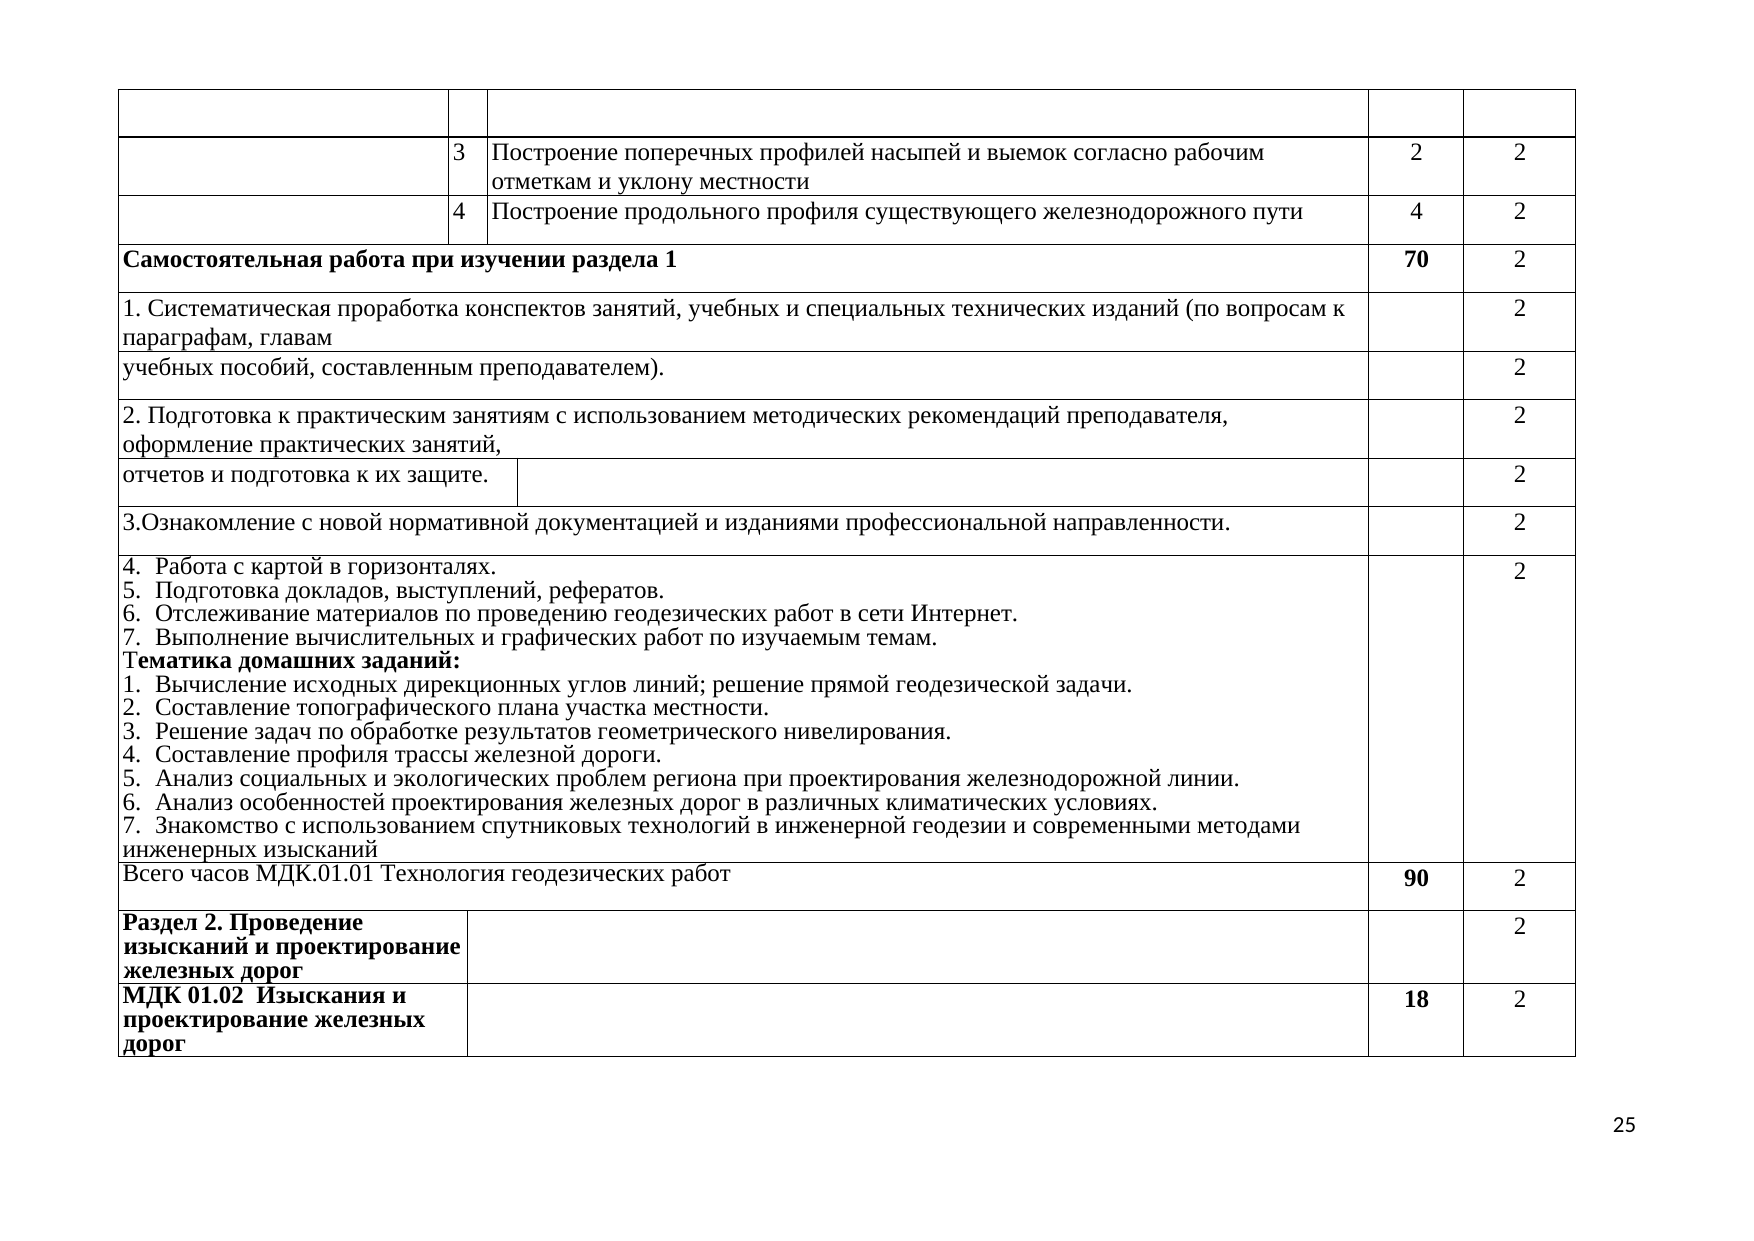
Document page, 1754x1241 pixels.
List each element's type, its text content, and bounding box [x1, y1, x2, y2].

table_cell 2 [1464, 507, 1575, 555]
table_cell Всего часов МДК.01.01 Технология геодезических работ [119, 863, 1368, 910]
table_cell 2 [449, 90, 487, 136]
table_cell 3 [449, 138, 487, 195]
table_cell 2 [1464, 863, 1575, 910]
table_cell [488, 90, 1368, 136]
table_cell 2. Подготовка к практическим занятиям с использованием методических рекомендаций преподавателя, оформление практических занятий, [119, 400, 1368, 458]
table_cell 2 [1464, 984, 1575, 1056]
table_cell [1369, 556, 1463, 862]
table_cell 2 [1464, 196, 1575, 243]
table_cell [1369, 911, 1463, 983]
table_cell 4. Работа с картой в горизонталях. 5. Подготовка докладов, выступлений, рефератов. 6. Отслеживание материалов по проведению геодезических работ в сети Интернет. 7. Выполнение вычислительных и графических работ по изучаемым темам. Тематика домашних заданий: 1. Вычисление исходных дирекционных углов линий; решение прямой геодезической задачи. 2. Составление топографического плана участка местности. 3. Решение задач по обработке результатов геометрического нивелирования. 4. Составление профиля трассы железной дороги. 5. Анализ социальных и экологических проблем региона при проектирования железнодорожной линии. 6. Анализ особенностей проектирования железных дорог в различных климатических условиях. 7. Знакомство с использованием спутниковых технологий в инженерной геодезии и современными методами инженерных изысканий [119, 556, 1368, 862]
table_cell 3.Ознакомление с новой нормативной документацией и изданиями профессиональной направленности. [119, 507, 1368, 555]
table_cell 2 [1464, 400, 1575, 458]
table_cell [468, 984, 1368, 1056]
table_cell [119, 138, 448, 195]
table_cell Построение продольного профиля существующего железнодорожного пути [488, 196, 1368, 243]
table_cell [1369, 459, 1463, 506]
table_cell 70 [1369, 245, 1463, 292]
table_cell 2 [1369, 138, 1463, 195]
table_cell [119, 196, 448, 243]
table_cell [1369, 507, 1463, 555]
table_cell 2 [1464, 459, 1575, 506]
table_cell 2 [1464, 352, 1575, 399]
table_cell 4 [449, 196, 487, 243]
table_cell 2 [1464, 138, 1575, 195]
table_cell [518, 459, 1368, 506]
table_cell [1369, 293, 1463, 351]
table_cell [1369, 352, 1463, 399]
table_cell 2 [1464, 293, 1575, 351]
table_cell 1. Систематическая проработка конспектов занятий, учебных и специальных технических изданий (по вопросам к параграфам, главам [119, 293, 1368, 351]
table_cell 2 [1464, 245, 1575, 292]
table_cell отчетов и подготовка к их защите. [119, 459, 517, 506]
table_cell 2 [1464, 911, 1575, 983]
table_cell 2 [1369, 90, 1463, 136]
table_cell 2 [1464, 90, 1575, 136]
table_cell МДК 01.02 Изыскания и проектирование железных дорог [119, 984, 467, 1056]
table_cell [468, 911, 1368, 983]
table_cell [119, 90, 448, 136]
table_cell Самостоятельная работа при изучении раздела 1 [119, 245, 1368, 292]
table_cell [1369, 400, 1463, 458]
table_cell 2 [1464, 556, 1575, 862]
table_cell Раздел 2. Проведение изысканий и проектирование железных дорог [119, 911, 467, 983]
table_cell Построение поперечных профилей насыпей и выемок согласно рабочим отметкам и уклону местности [488, 138, 1368, 195]
table_cell 4 [1369, 196, 1463, 243]
table_cell учебных пособий, составленным преподавателем). [119, 352, 1368, 399]
table_cell 90 [1369, 863, 1463, 910]
table_cell 18 [1369, 984, 1463, 1056]
